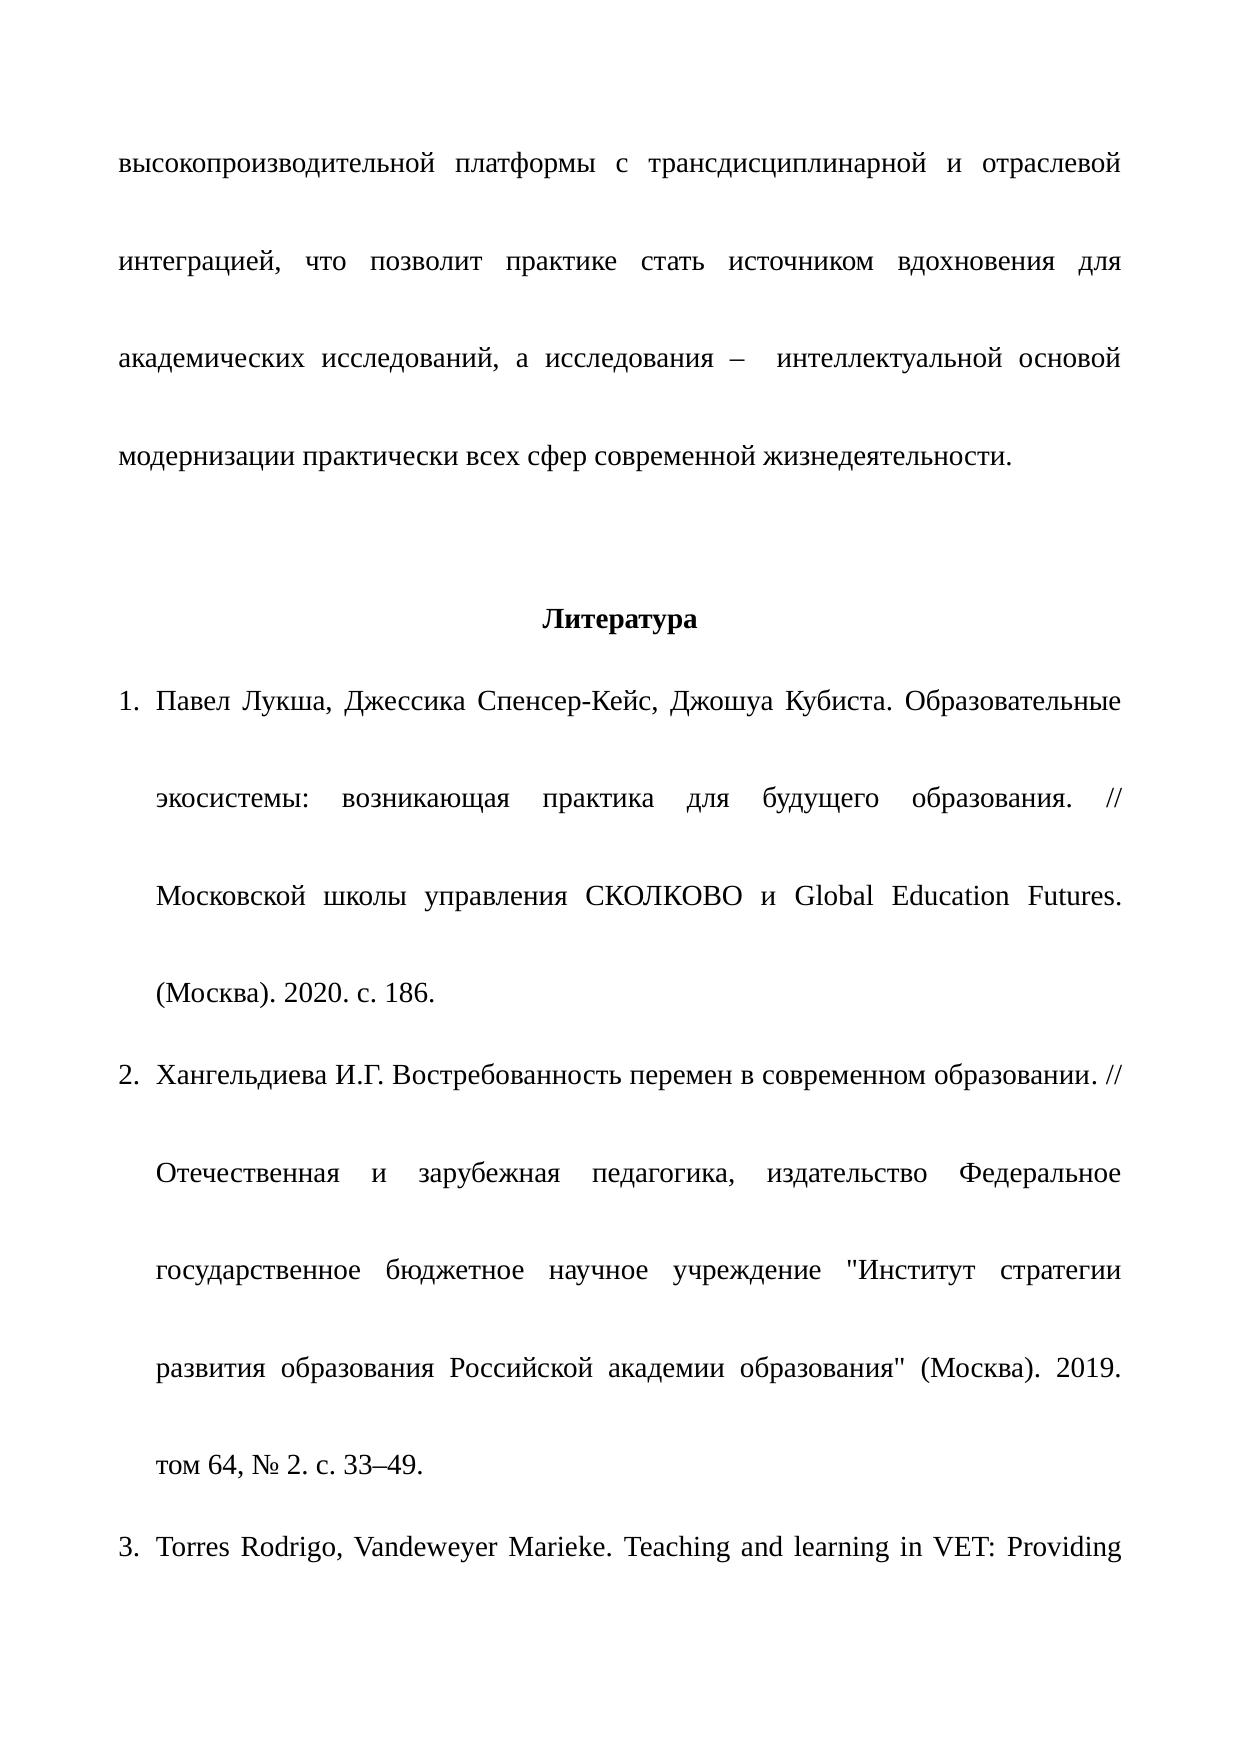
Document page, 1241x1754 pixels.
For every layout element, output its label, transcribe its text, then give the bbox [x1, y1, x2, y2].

list Павел Лукша, Джессика Спенсер-Кейс, Джошуа Кубиста. Образовательные экосистемы: возникающая практика для будущего образования. // Московской школы управления СКОЛКОВО и Global Education Futures. (Москва). 2020. с. 186. [118, 667, 1122, 1025]
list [118, 1513, 1122, 1578]
list Хангельдиева И.Г. Востребованность перемен в современном образовании. // Отечественная и зарубежная педагогика, издательство Федеральное государственное бюджетное научное учреждение "Институт стратегии развития образования Российской академии образования" (Москва). 2019. том 64, № 2. с. 33–49. [118, 1042, 1122, 1497]
text Литература [118, 586, 1122, 651]
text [118, 129, 1122, 487]
